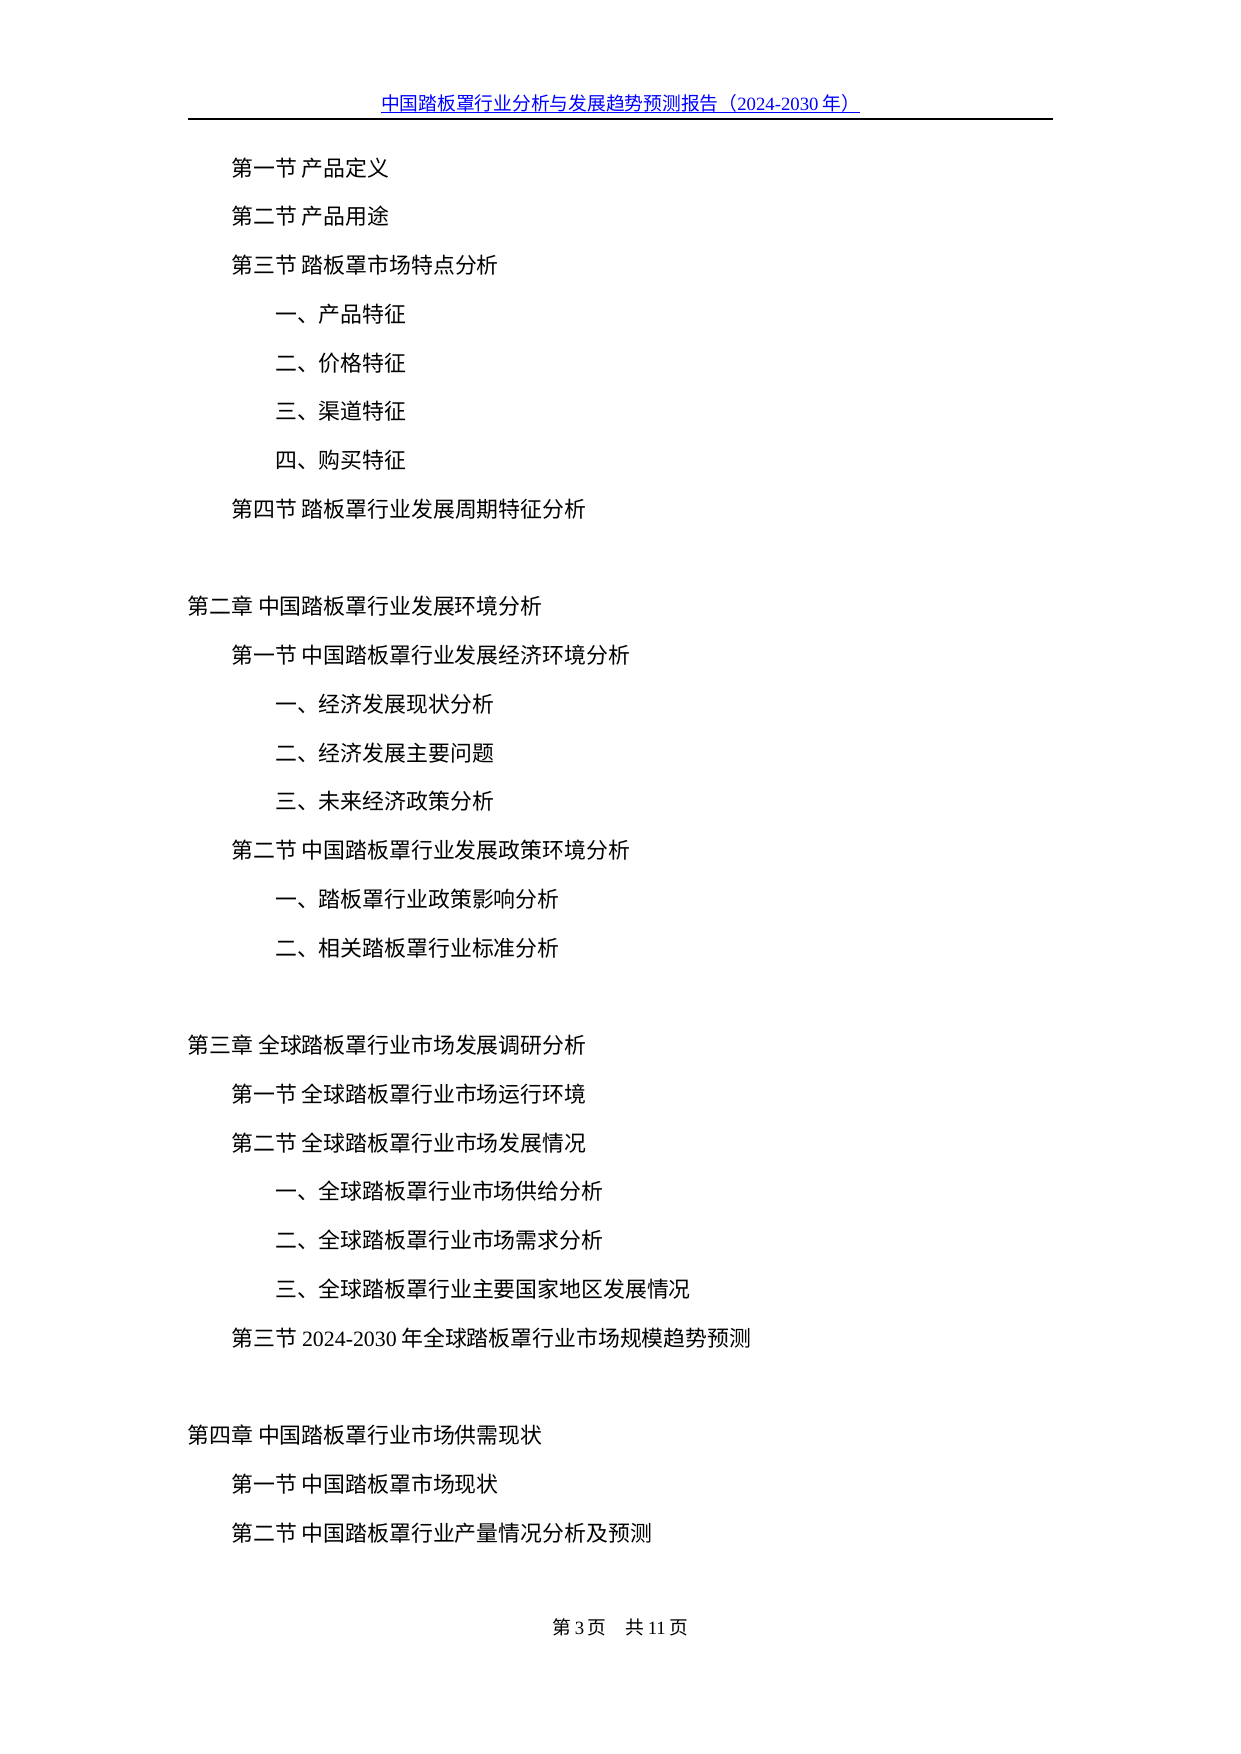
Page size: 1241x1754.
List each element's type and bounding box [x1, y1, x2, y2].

text [187, 150, 1053, 1548]
